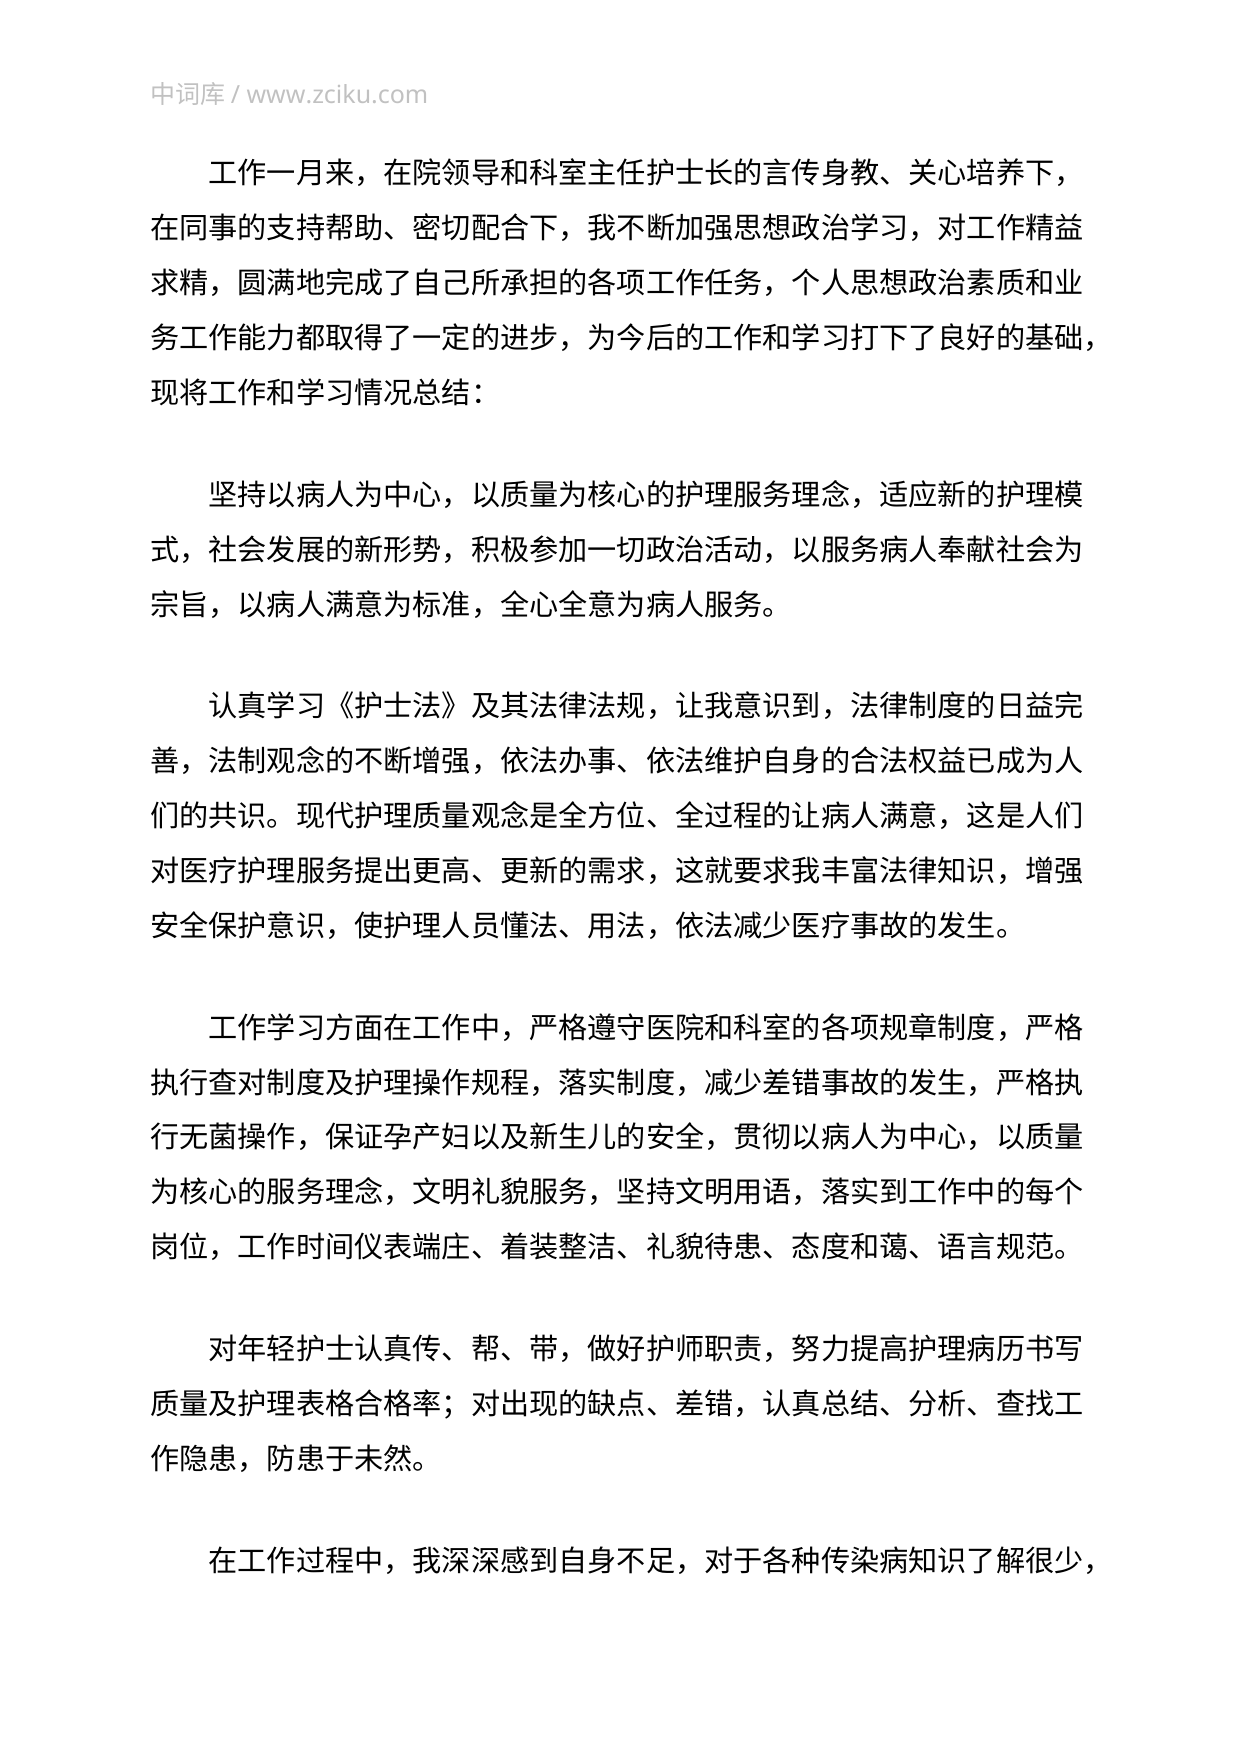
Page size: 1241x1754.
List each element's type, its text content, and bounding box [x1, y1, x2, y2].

text 工作一月来，在院领导和科室主任护士长的言传身教、关心培养下，在同事的支持帮助、密切配合下，我不断加强思想政治学习，对工作精益求精，圆满地完成了自己所承担的各项工作任务，个人思想政治素质和业务工作能力都取得了一定的进步，为今后的工作和学习打下了良好的基础，现将工作和学习情况总结： [150, 150, 1090, 412]
text 工作学习方面在工作中，严格遵守医院和科室的各项规章制度，严格执行查对制度及护理操作规程，落实制度，减少差错事故的发生，严格执行无菌操作，保证孕产妇以及新生儿的安全，贯彻以病人为中心，以质量为核心的服务理念，文明礼貌服务，坚持文明用语，落实到工作中的每个岗位，工作时间仪表端庄、着装整洁、礼貌待患、态度和蔼、语言规范。 [150, 1004, 1090, 1266]
text 对年轻护士认真传、帮、带，做好护师职责，努力提高护理病历书写质量及护理表格合格率；对出现的缺点、差错，认真总结、分析、查找工作隐患，防患于未然。 [150, 1326, 1090, 1478]
text 认真学习《护士法》及其法律法规，让我意识到，法律制度的日益完善，法制观念的不断增强，依法办事、依法维护自身的合法权益已成为人们的共识。现代护理质量观念是全方位、全过程的让病人满意，这是人们对医疗护理服务提出更高、更新的需求，这就要求我丰富法律知识，增强安全保护意识，使护理人员懂法、用法，依法减少医疗事故的发生。 [150, 683, 1090, 945]
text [150, 1537, 1090, 1579]
text 坚持以病人为中心，以质量为核心的护理服务理念，适应新的护理模式，社会发展的新形势，积极参加一切政治活动，以服务病人奉献社会为宗旨，以病人满意为标准，全心全意为病人服务。 [150, 471, 1090, 623]
